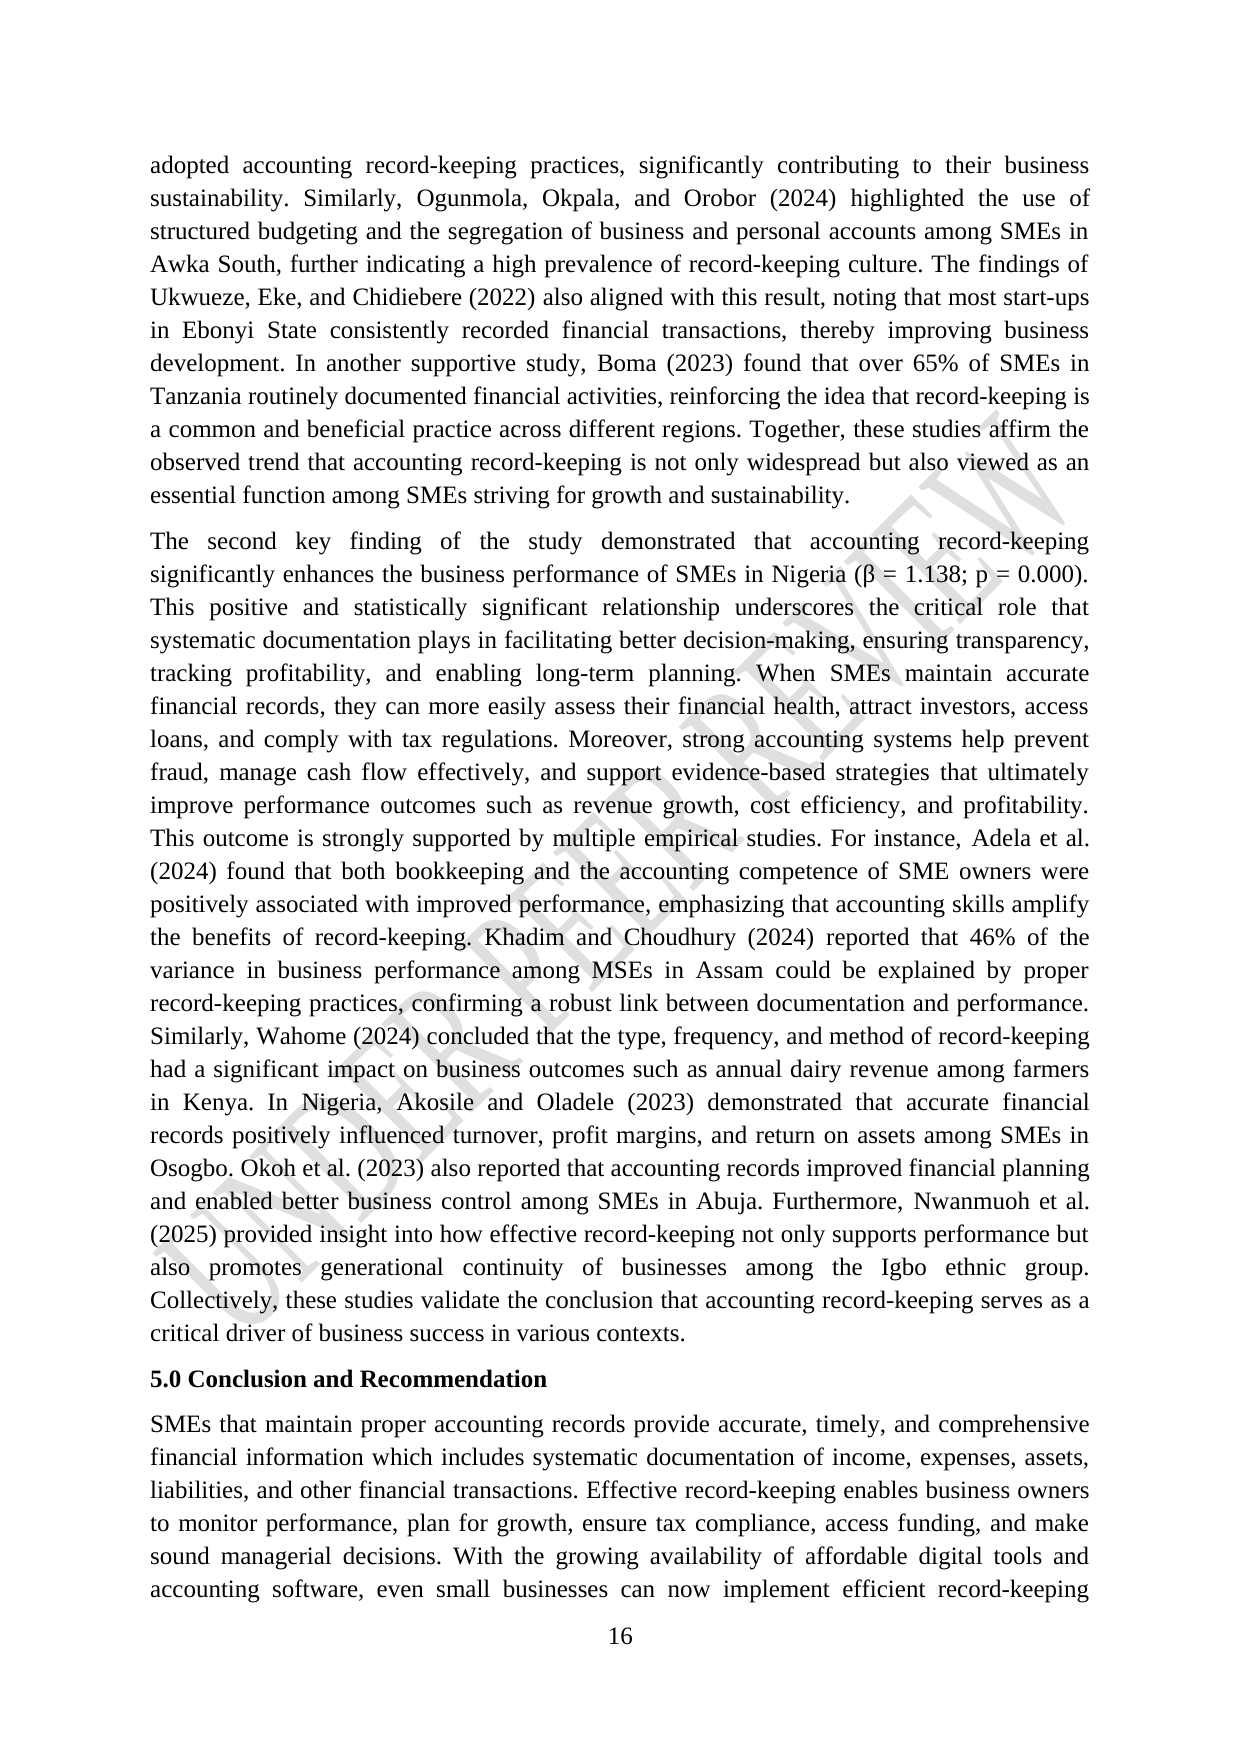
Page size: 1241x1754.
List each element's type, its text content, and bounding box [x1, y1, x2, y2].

subtitle 5.0 Conclusion and Recommendation [150, 1364, 1090, 1392]
text The second key finding of the study demonstrated that accounting record-keeping significantly enhances the business performance of SMEs in Nigeria (β = 1.138; p = 0.000). This positive and statistically significant relationship underscores the critical role that systematic documentation plays in facilitating better decision-making, ensuring transparency, tracking profitability, and enabling long-term planning. When SMEs maintain accurate financial records, they can more easily assess their financial health, attract investors, access loans, and comply with tax regulations. Moreover, strong accounting systems help prevent fraud, manage cash flow effectively, and support evidence-based strategies that ultimately improve performance outcomes such as revenue growth, cost efficiency, and profitability. This outcome is strongly supported by multiple empirical studies. For instance, Adela et al. (2024) found that both bookkeeping and the accounting competence of SME owners were positively associated with improved performance, emphasizing that accounting skills amplify the benefits of record-keeping. Khadim and Choudhury (2024) reported that 46% of the variance in business performance among MSEs in Assam could be explained by proper record-keeping practices, confirming a robust link between documentation and performance. Similarly, Wahome (2024) concluded that the type, frequency, and method of record-keeping had a significant impact on business outcomes such as annual dairy revenue among farmers in Kenya. In Nigeria, Akosile and Oladele (2023) demonstrated that accurate financial records positively influenced turnover, profit margins, and return on assets among SMEs in Osogbo. Okoh et al. (2023) also reported that accounting records improved financial planning and enabled better business control among SMEs in Abuja. Furthermore, Nwanmuoh et al. (2025) provided insight into how effective record-keeping not only supports performance but also promotes generational continuity of businesses among the Igbo ethnic group. Collectively, these studies validate the conclusion that accounting record-keeping serves as a critical driver of business success in various contexts. [150, 526, 1090, 1347]
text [150, 150, 1090, 509]
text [150, 1409, 1090, 1603]
